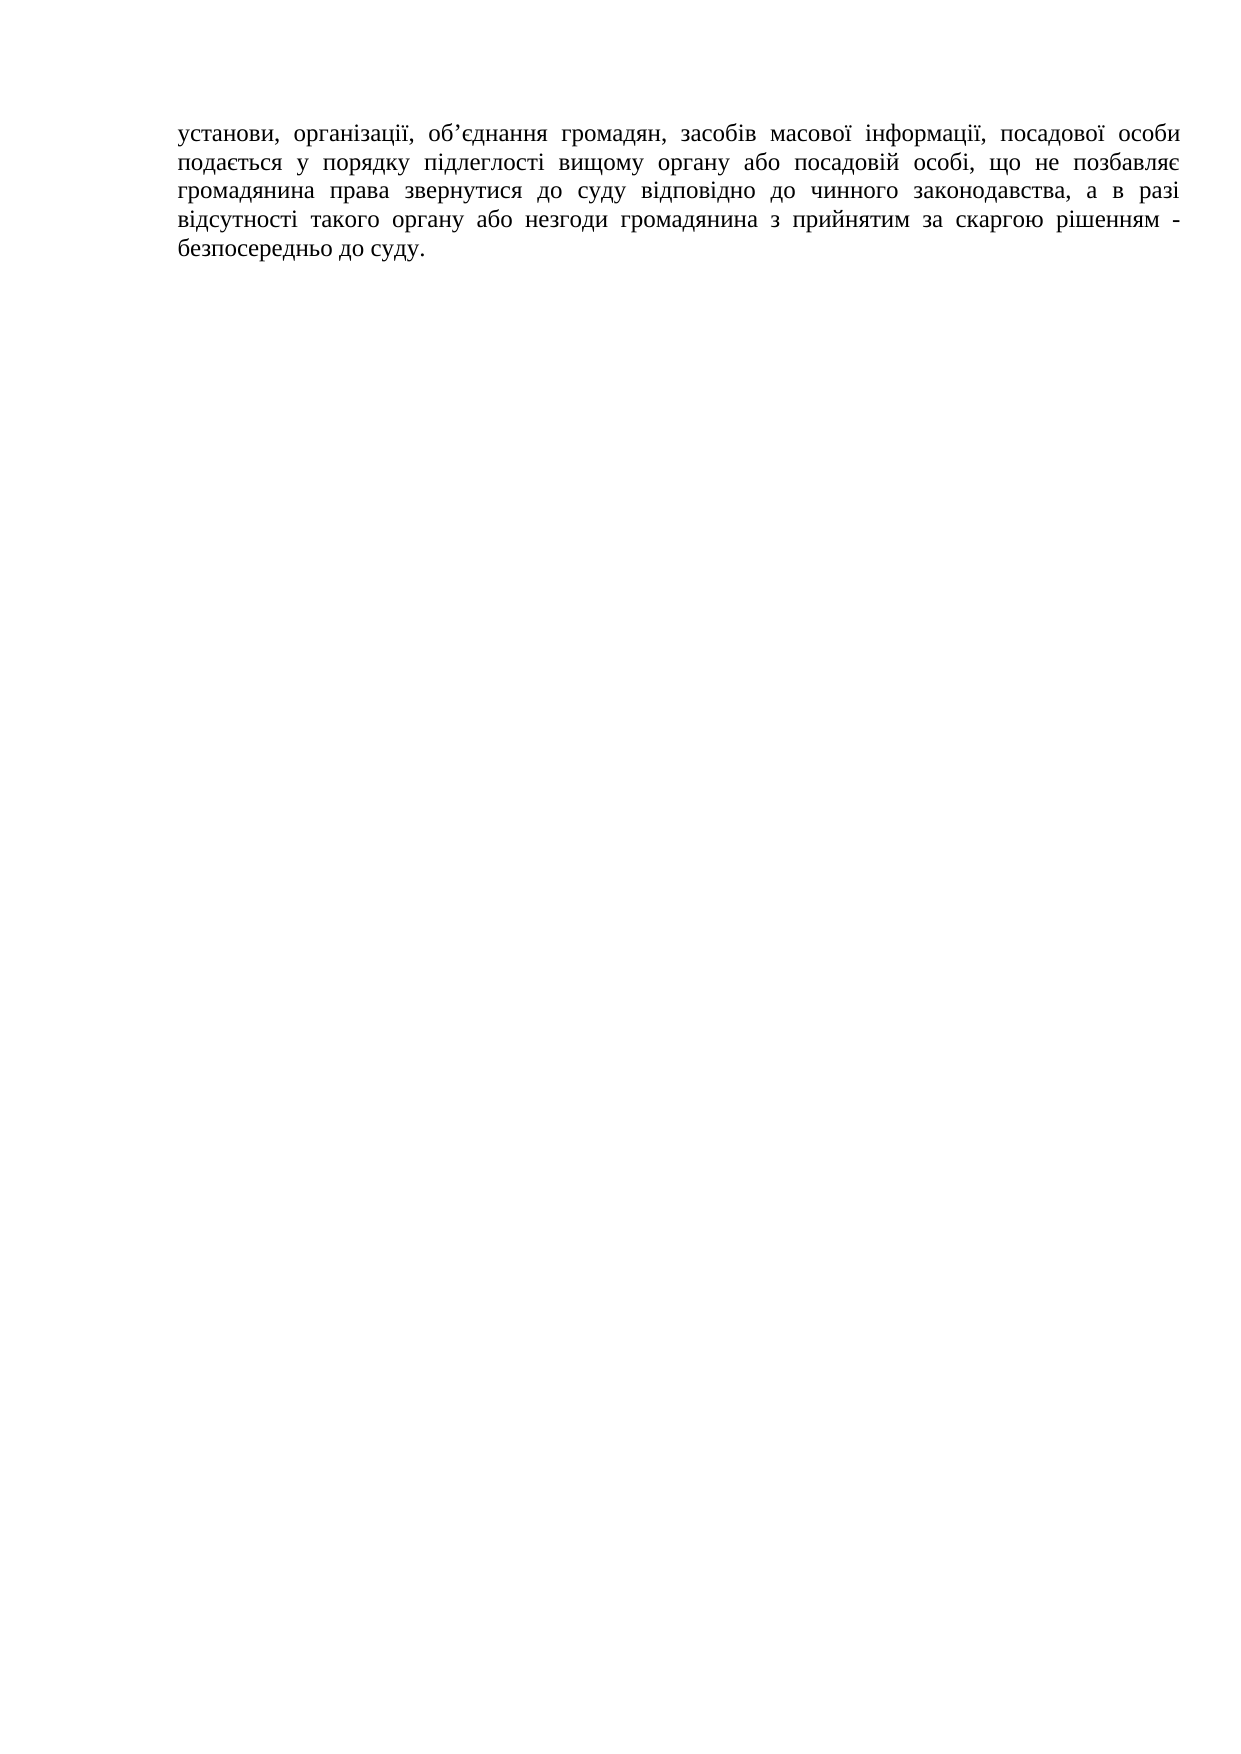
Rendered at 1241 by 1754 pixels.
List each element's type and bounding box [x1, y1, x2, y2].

text [177, 118, 1181, 262]
